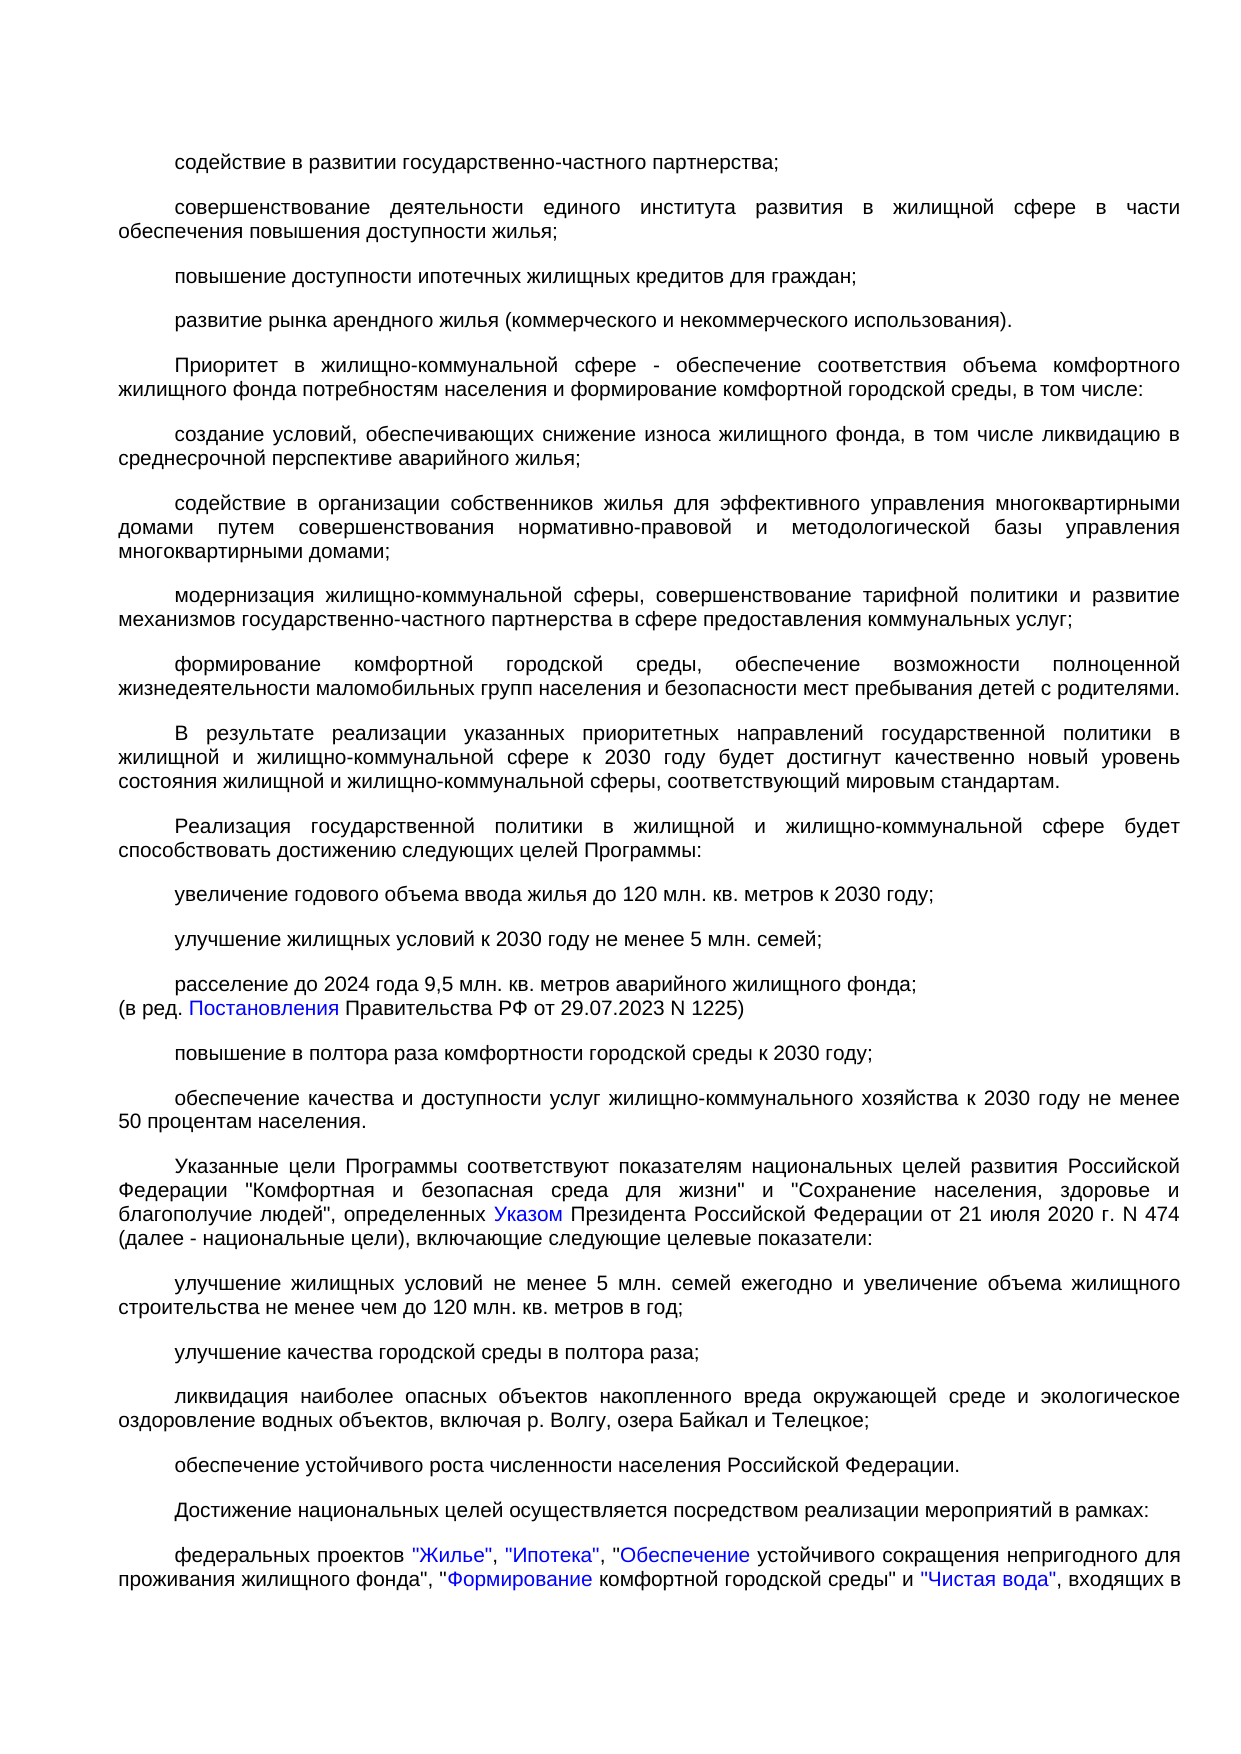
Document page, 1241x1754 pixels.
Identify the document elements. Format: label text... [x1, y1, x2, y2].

text ликвидация наиболее опасных объектов накопленного вреда окружающей среде и экологическое оздоровление водных объектов, включая р. Волгу, озера Байкал и Телецкое; [118, 1384, 1181, 1432]
text развитие рынка арендного жилья (коммерческого и некоммерческого использования). [118, 308, 1181, 332]
text Указанные цели Программы соответствуют показателям национальных целей развития Российской Федерации "Комфортная и безопасная среда для жизни" и "Сохранение населения, здоровье и благополучие людей", определенных Указом Президента Российской Федерации от 21 июля 2020 г. N 474 (далее - национальные цели), включающие следующие целевые показатели: [118, 1154, 1181, 1250]
text Приоритет в жилищно-коммунальной сфере - обеспечение соответствия объема комфортного жилищного фонда потребностям населения и формирование комфортной городской среды, в том числе: [118, 353, 1181, 401]
text формирование комфортной городской среды, обеспечение возможности полноценной жизнедеятельности маломобильных групп населения и безопасности мест пребывания детей с родителями. [118, 652, 1181, 700]
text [118, 1543, 1181, 1591]
text совершенствование деятельности единого института развития в жилищной сфере в части обеспечения повышения доступности жилья; [118, 195, 1181, 243]
text содействие в организации собственников жилья для эффективного управления многоквартирными домами путем совершенствования нормативно-правовой и методологической базы управления многоквартирными домами; [118, 491, 1181, 562]
text В результате реализации указанных приоритетных направлений государственной политики в жилищной и жилищно-коммунальной сфере к 2030 году будет достигнут качественно новый уровень состояния жилищной и жилищно-коммунальной сферы, соответствующий мировым стандартам. [118, 721, 1181, 793]
text увеличение годового объема ввода жилья до 120 млн. кв. метров к 2030 году; [118, 882, 1181, 906]
text Достижение национальных целей осуществляется посредством реализации мероприятий в рамках: [118, 1498, 1181, 1522]
text улучшение жилищных условий к 2030 году не менее 5 млн. семей; [118, 927, 1181, 951]
text повышение в полтора раза комфортности городской среды к 2030 году; [118, 1041, 1181, 1064]
text модернизация жилищно-коммунальной сферы, совершенствование тарифной политики и развитие механизмов государственно-частного партнерства в сфере предоставления коммунальных услуг; [118, 583, 1181, 631]
text Реализация государственной политики в жилищной и жилищно-коммунальной сфере будет способствовать достижению следующих целей Программы: [118, 813, 1181, 861]
text создание условий, обеспечивающих снижение износа жилищного фонда, в том числе ликвидацию в среднесрочной перспективе аварийного жилья; [118, 422, 1181, 470]
text обеспечение качества и доступности услуг жилищно-коммунального хозяйства к 2030 году не менее 50 процентам населения. [118, 1085, 1181, 1133]
text улучшение жилищных условий не менее 5 млн. семей ежегодно и увеличение объема жилищного строительства не менее чем до 120 млн. кв. метров в год; [118, 1271, 1181, 1319]
text (в ред. Постановления Правительства РФ от 29.07.2023 N 1225) [118, 996, 1181, 1020]
text расселение до 2024 года 9,5 млн. кв. метров аварийного жилищного фонда; [118, 972, 1181, 996]
text улучшение качества городской среды в полтора раза; [118, 1339, 1181, 1363]
text повышение доступности ипотечных жилищных кредитов для граждан; [118, 263, 1181, 287]
text обеспечение устойчивого роста численности населения Российской Федерации. [118, 1453, 1181, 1477]
text содействие в развитии государственно-частного партнерства; [118, 150, 1181, 174]
